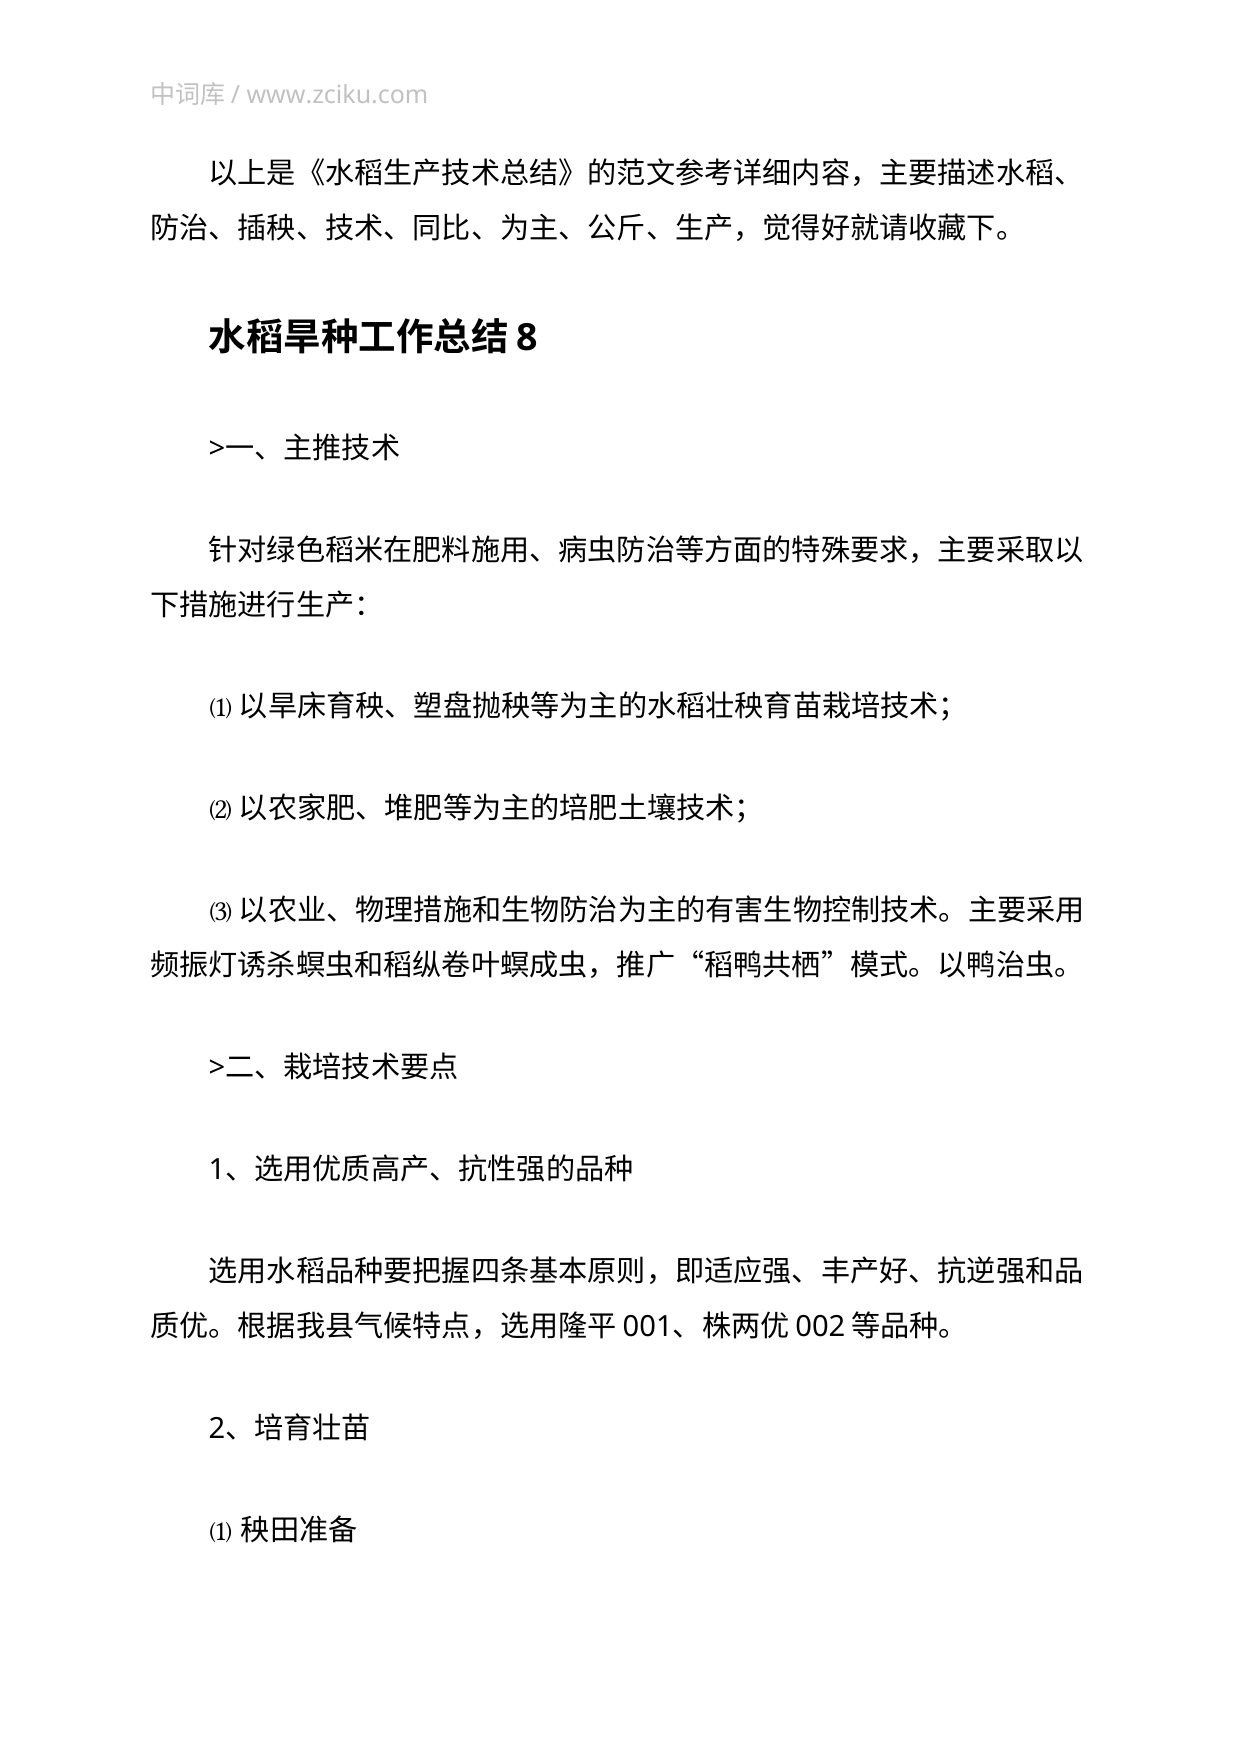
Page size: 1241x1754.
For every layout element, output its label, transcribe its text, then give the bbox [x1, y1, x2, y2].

text ⑵以农家肥、堆肥等为主的培肥土壤技术； [150, 785, 1090, 827]
text 水稻旱种工作总结8 [150, 307, 1090, 361]
text ⑶以农业、物理措施和生物防治为主的有害生物控制技术。主要采用频振灯诱杀螟虫和稻纵卷叶螟成虫，推广“稻鸭共栖”模式。以鸭治虫。 [150, 887, 1090, 984]
text >二、栽培技术要点 [150, 1044, 1090, 1086]
text >一、主推技术 [150, 424, 1090, 467]
text 1、选用优质高产、抗性强的品种 [150, 1146, 1090, 1188]
text ⑴ 秧田准备 [150, 1506, 1090, 1549]
text 以上是《水稻生产技术总结》的范文参考详细内容，主要描述水稻、防治、插秧、技术、同比、为主、公斤、生产，觉得好就请收藏下。 [150, 150, 1090, 247]
text ⑴以旱床育秧、塑盘抛秧等为主的水稻壮秧育苗栽培技术； [150, 683, 1090, 725]
text 针对绿色稻米在肥料施用、病虫防治等方面的特殊要求，主要采取以下措施进行生产： [150, 526, 1090, 623]
text 2、培育壮苗 [150, 1404, 1090, 1447]
text 选用水稻品种要把握四条基本原则，即适应强、丰产好、抗逆强和品质优。根据我县气候特点，选用隆平001、株两优002等品种。 [150, 1248, 1090, 1345]
